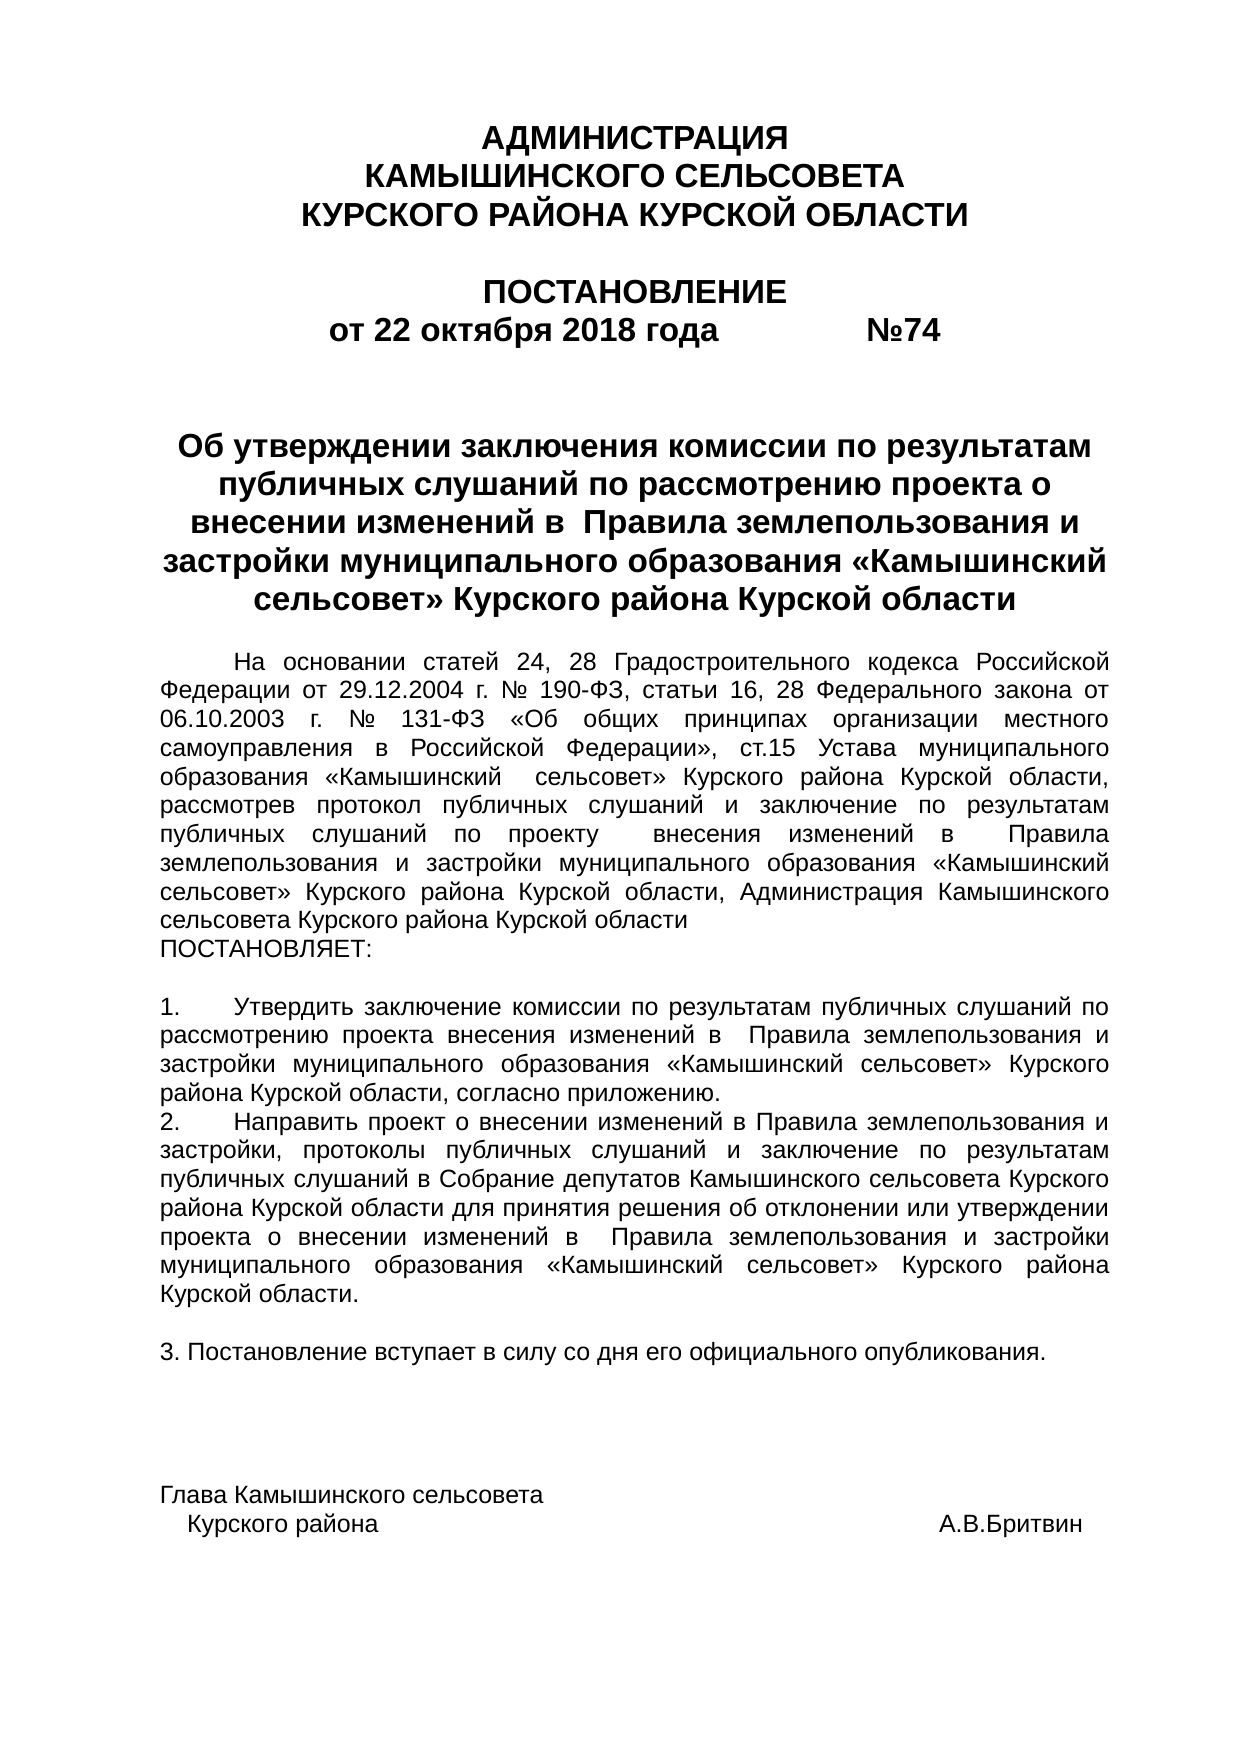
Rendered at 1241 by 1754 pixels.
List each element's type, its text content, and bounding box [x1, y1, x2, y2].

list Утвердить заключение комиссии по результатам публичных слушаний по рассмотрению проекта внесения изменений в Правила землепользования и застройки муниципального образования «Камышинский сельсовет» Курского района Курской области, согласно приложению. [159, 992, 1110, 1107]
text ПОСТАНОВЛЯЕТ: [159, 934, 1110, 963]
text от 22 октября 2018 года №74 [159, 310, 1110, 349]
text На основании статей 24, 28 Градостроительного кодекса Российской Федерации от 29.12.2004 г. № 190-ФЗ, статьи 16, 28 Федерального закона от 06.10.2003 г. № 131-ФЗ «Об общих принципах организации местного самоуправления в Российской Федерации», ст.15 Устава муниципального образования «Камышинский сельсовет» Курского района Курской области, рассмотрев протокол публичных слушаний и заключение по результатам публичных слушаний по проекту внесения изменений в Правила землепользования и застройки муниципального образования «Камышинский сельсовет» Курского района Курской области, Администрация Камышинского сельсовета Курского района Курской области [159, 647, 1110, 934]
text КАМЫШИНСКОГО СЕЛЬСОВЕТА [159, 157, 1110, 195]
text АДМИНИСТРАЦИЯ [159, 118, 1110, 157]
text публичных слушаний по рассмотрению проекта о внесении изменений в Правила землепользования и застройки муниципального образования «Камышинский сельсовет» Курского района Курской области [159, 464, 1110, 618]
text Курского района А.В.Бритвин [159, 1509, 1110, 1538]
text ПОСТАНОВЛЕНИЕ [159, 272, 1110, 310]
list Направить проект о внесении изменений в Правила землепользования и застройки, протоколы публичных слушаний и заключение по результатам публичных слушаний в Собрание депутатов Камышинского сельсовета Курского района Курской области для принятия решения об отклонении или утверждении проекта о внесении изменений в Правила землепользования и застройки муниципального образования «Камышинский сельсовет» Курского района Курской области. [159, 1107, 1110, 1308]
text 3. Постановление вступает в силу со дня его официального опубликования. [159, 1337, 1110, 1365]
text КУРСКОГО РАЙОНА КУРСКОЙ ОБЛАСТИ [159, 195, 1110, 233]
text Глава Камышинского сельсовета [159, 1480, 1110, 1509]
text Об утверждении заключения комиссии по результатам [159, 426, 1110, 464]
